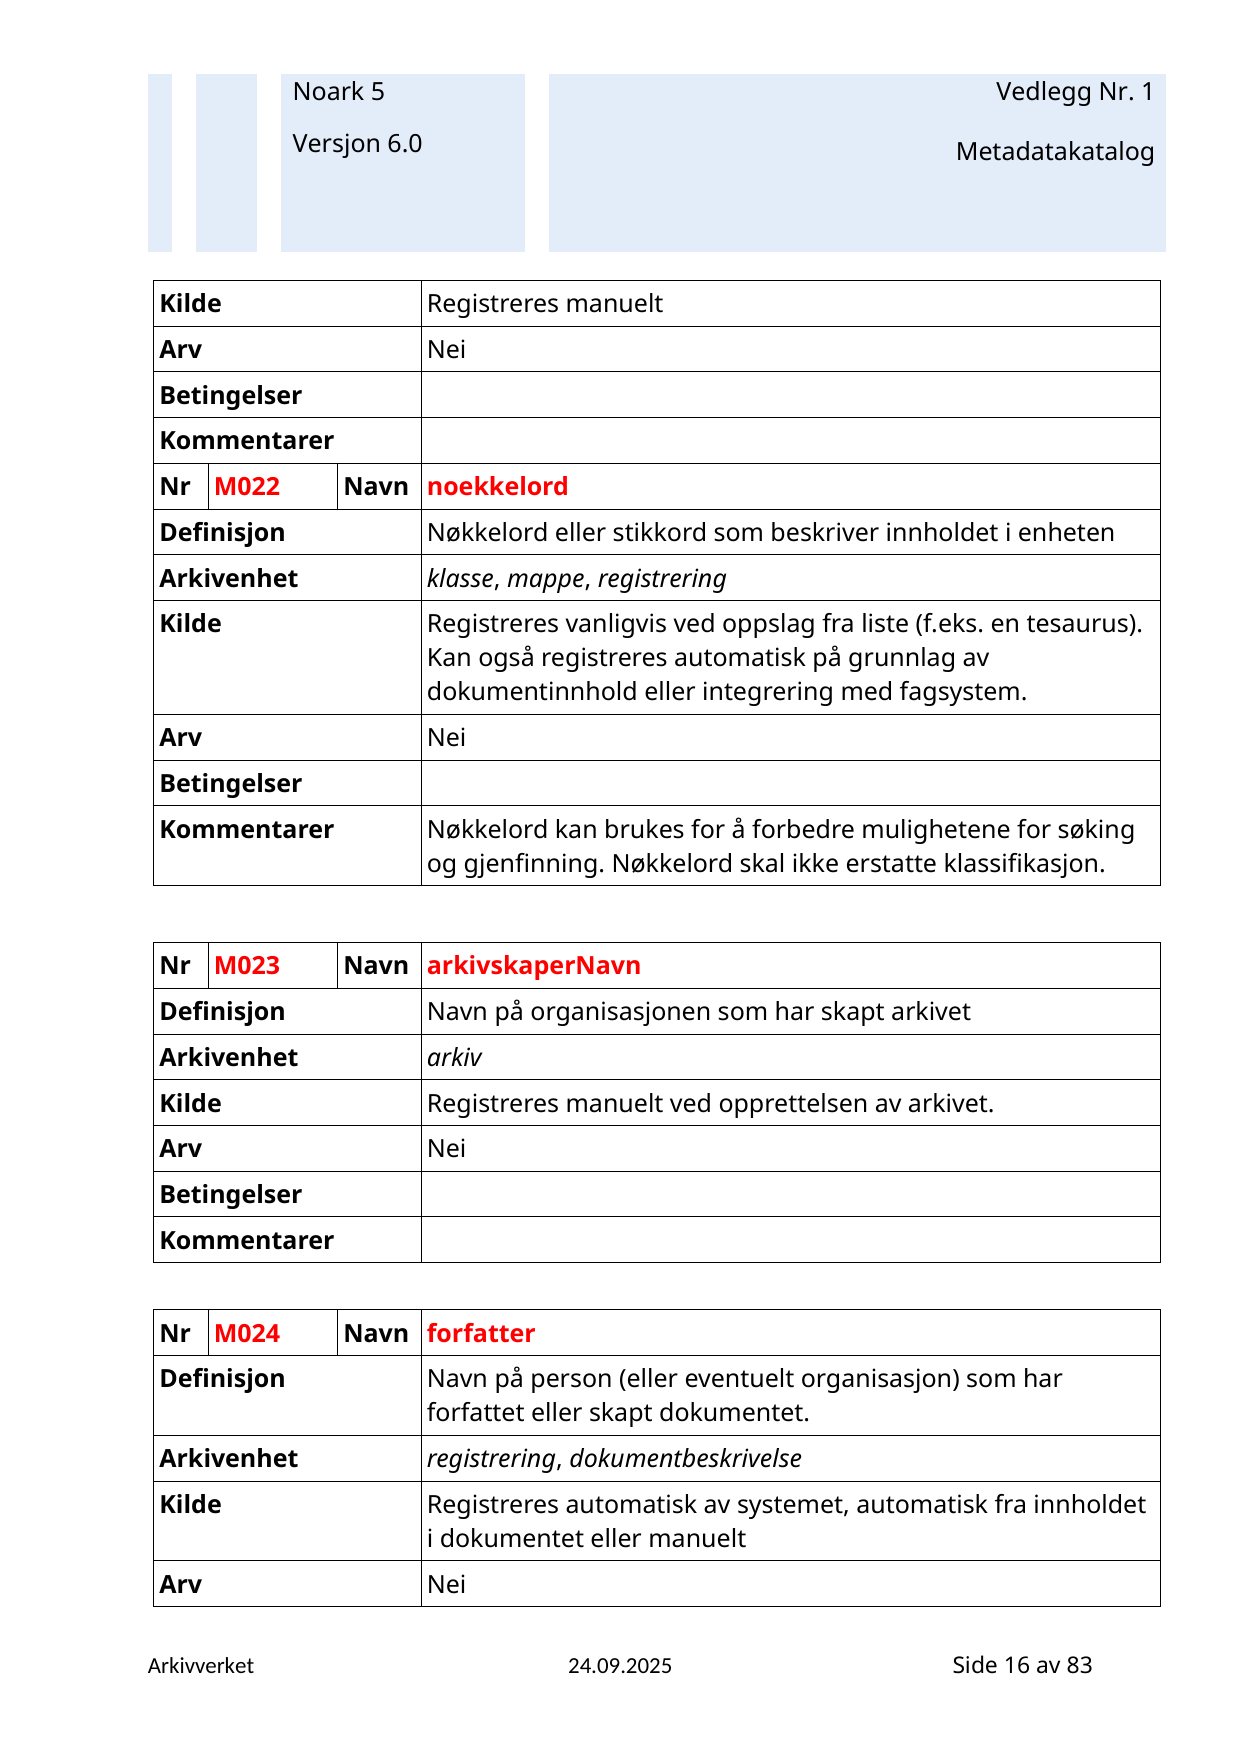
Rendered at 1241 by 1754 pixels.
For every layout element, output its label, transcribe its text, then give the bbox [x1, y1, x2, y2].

table_header M023 [209, 943, 337, 988]
table_cell Arkivenhet [154, 555, 421, 600]
table_cell registrering, dokumentbeskrivelse [422, 1436, 1160, 1481]
table_cell Navn [338, 464, 421, 508]
table_header forfatter [422, 1310, 1160, 1355]
table_cell Nei [422, 1561, 1160, 1606]
table_cell Kommentarer [154, 418, 421, 463]
table_header arkivskaperNavn [422, 943, 1160, 988]
table_cell Arkivenhet [154, 1436, 421, 1481]
table_cell Definisjon [154, 1356, 421, 1435]
table_cell Arv [154, 1126, 421, 1171]
table_cell [422, 1172, 1160, 1216]
table_cell noekkelord [422, 464, 1160, 508]
table_cell Kilde [154, 281, 421, 326]
table_cell Registreres automatisk av systemet, automatisk fra innholdet i dokumentet eller manuelt [422, 1482, 1160, 1560]
table_cell Nei [422, 327, 1160, 371]
table_cell Navn på organisasjonen som har skapt arkivet [422, 989, 1160, 1033]
table_cell Arkivenhet [154, 1035, 421, 1079]
table_cell Nei [422, 1126, 1160, 1171]
table_cell Kilde [154, 1080, 421, 1125]
table_cell Betingelser [154, 761, 421, 805]
table_header Navn [338, 1310, 421, 1355]
table_header M024 [209, 1310, 337, 1355]
table_cell Definisjon [154, 989, 421, 1033]
table_cell Kilde [154, 601, 421, 714]
table_cell Arv [154, 1561, 421, 1606]
table_cell M022 [209, 464, 337, 508]
table_cell Registreres vanligvis ved oppslag fra liste (f.eks. en tesaurus). Kan også registreres automatisk på grunnlag av dokumentinnhold eller integrering med fagsystem. [422, 601, 1160, 714]
table_cell Nr [154, 464, 208, 508]
table_cell Nei [422, 715, 1160, 759]
table_cell Nøkkelord eller stikkord som beskriver innholdet i enheten [422, 510, 1160, 554]
table_header Navn [338, 943, 421, 988]
table_cell Kommentarer [154, 1217, 421, 1262]
table_header Nr [154, 943, 208, 988]
table_cell Betingelser [154, 372, 421, 417]
table_cell Nøkkelord kan brukes for å forbedre mulighetene for søking og gjenfinning. Nøkkelord skal ikke erstatte klassifikasjon. [422, 806, 1160, 885]
table_cell klasse, mappe, registrering [422, 555, 1160, 600]
table_header Nr [154, 1310, 208, 1355]
table_cell [422, 761, 1160, 805]
table_cell Kilde [154, 1482, 421, 1560]
table_cell Arv [154, 715, 421, 759]
table_cell [422, 1217, 1160, 1262]
table_cell [422, 372, 1160, 417]
table_cell arkiv [422, 1035, 1160, 1079]
table_cell Kommentarer [154, 806, 421, 885]
table_cell [422, 418, 1160, 463]
table_cell Definisjon [154, 510, 421, 554]
table_cell Betingelser [154, 1172, 421, 1216]
table_cell Arv [154, 327, 421, 371]
table_cell Navn på person (eller eventuelt organisasjon) som har forfattet eller skapt dokumentet. [422, 1356, 1160, 1435]
table_cell Registreres manuelt [422, 281, 1160, 326]
table_cell Registreres manuelt ved opprettelsen av arkivet. [422, 1080, 1160, 1125]
